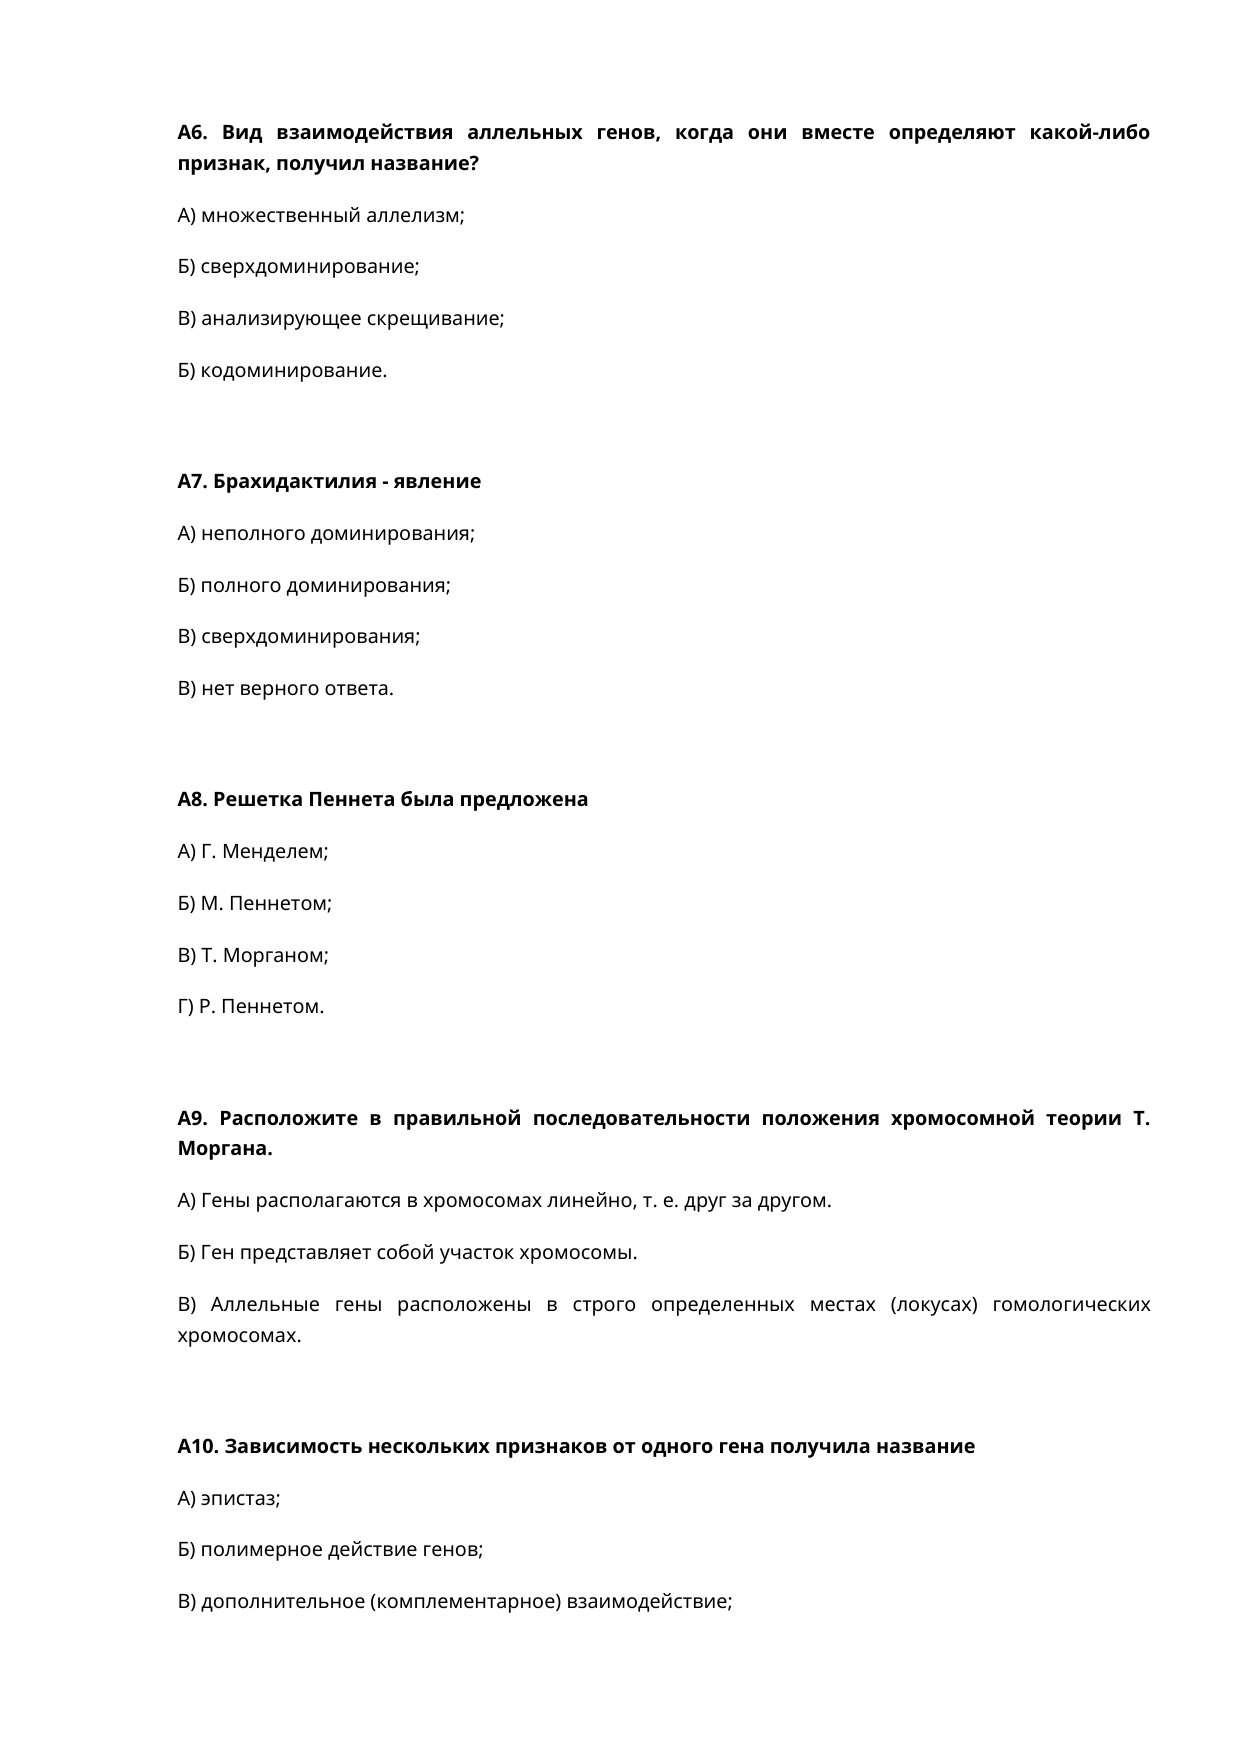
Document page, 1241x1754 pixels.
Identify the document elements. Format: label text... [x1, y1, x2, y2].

text В) анализирующее скрещивание; [177, 304, 1152, 331]
text В) Т. Морганом; [177, 941, 1152, 968]
text Б) сверхдоминирование; [177, 253, 1152, 279]
text А) Г. Менделем; [177, 837, 1152, 864]
text В) сверхдоминирования; [177, 623, 1152, 649]
text А) неполного доминирования; [177, 519, 1152, 546]
text А) эпистаз; [177, 1484, 1152, 1511]
text А7. Брахидактилия - явление [177, 467, 1152, 494]
text Б) кодоминирование. [177, 356, 1152, 383]
text А) Гены располагаются в хромосомах линейно, т. е. друг за другом. [177, 1186, 1152, 1213]
text Б) полного доминирования; [177, 571, 1152, 598]
text Г) Р. Пеннетом. [177, 993, 1152, 1019]
text А8. Решетка Пеннета была предложена [177, 786, 1152, 812]
text А6. Вид взаимодействия аллельных генов, когда они вместе определяют какой-либо признак, получил название? [177, 118, 1152, 176]
text Б) Ген представляет собой участок хромосомы. [177, 1238, 1152, 1265]
text А) множественный аллелизм; [177, 201, 1152, 228]
text Б) М. Пеннетом; [177, 889, 1152, 916]
text А9. Расположите в правильной последовательности положения хромосомной теории Т. Моргана. [177, 1104, 1152, 1162]
text В) дополнительное (комплементарное) взаимодействие; [177, 1587, 1152, 1614]
text В) нет верного ответа. [177, 674, 1152, 701]
text А10. Зависимость нескольких признаков от одного гена получила название [177, 1432, 1152, 1459]
text Б) полимерное действие генов; [177, 1536, 1152, 1563]
text В) Аллельные гены расположены в строго определенных местах (локусах) гомологических хромосомах. [177, 1290, 1152, 1348]
